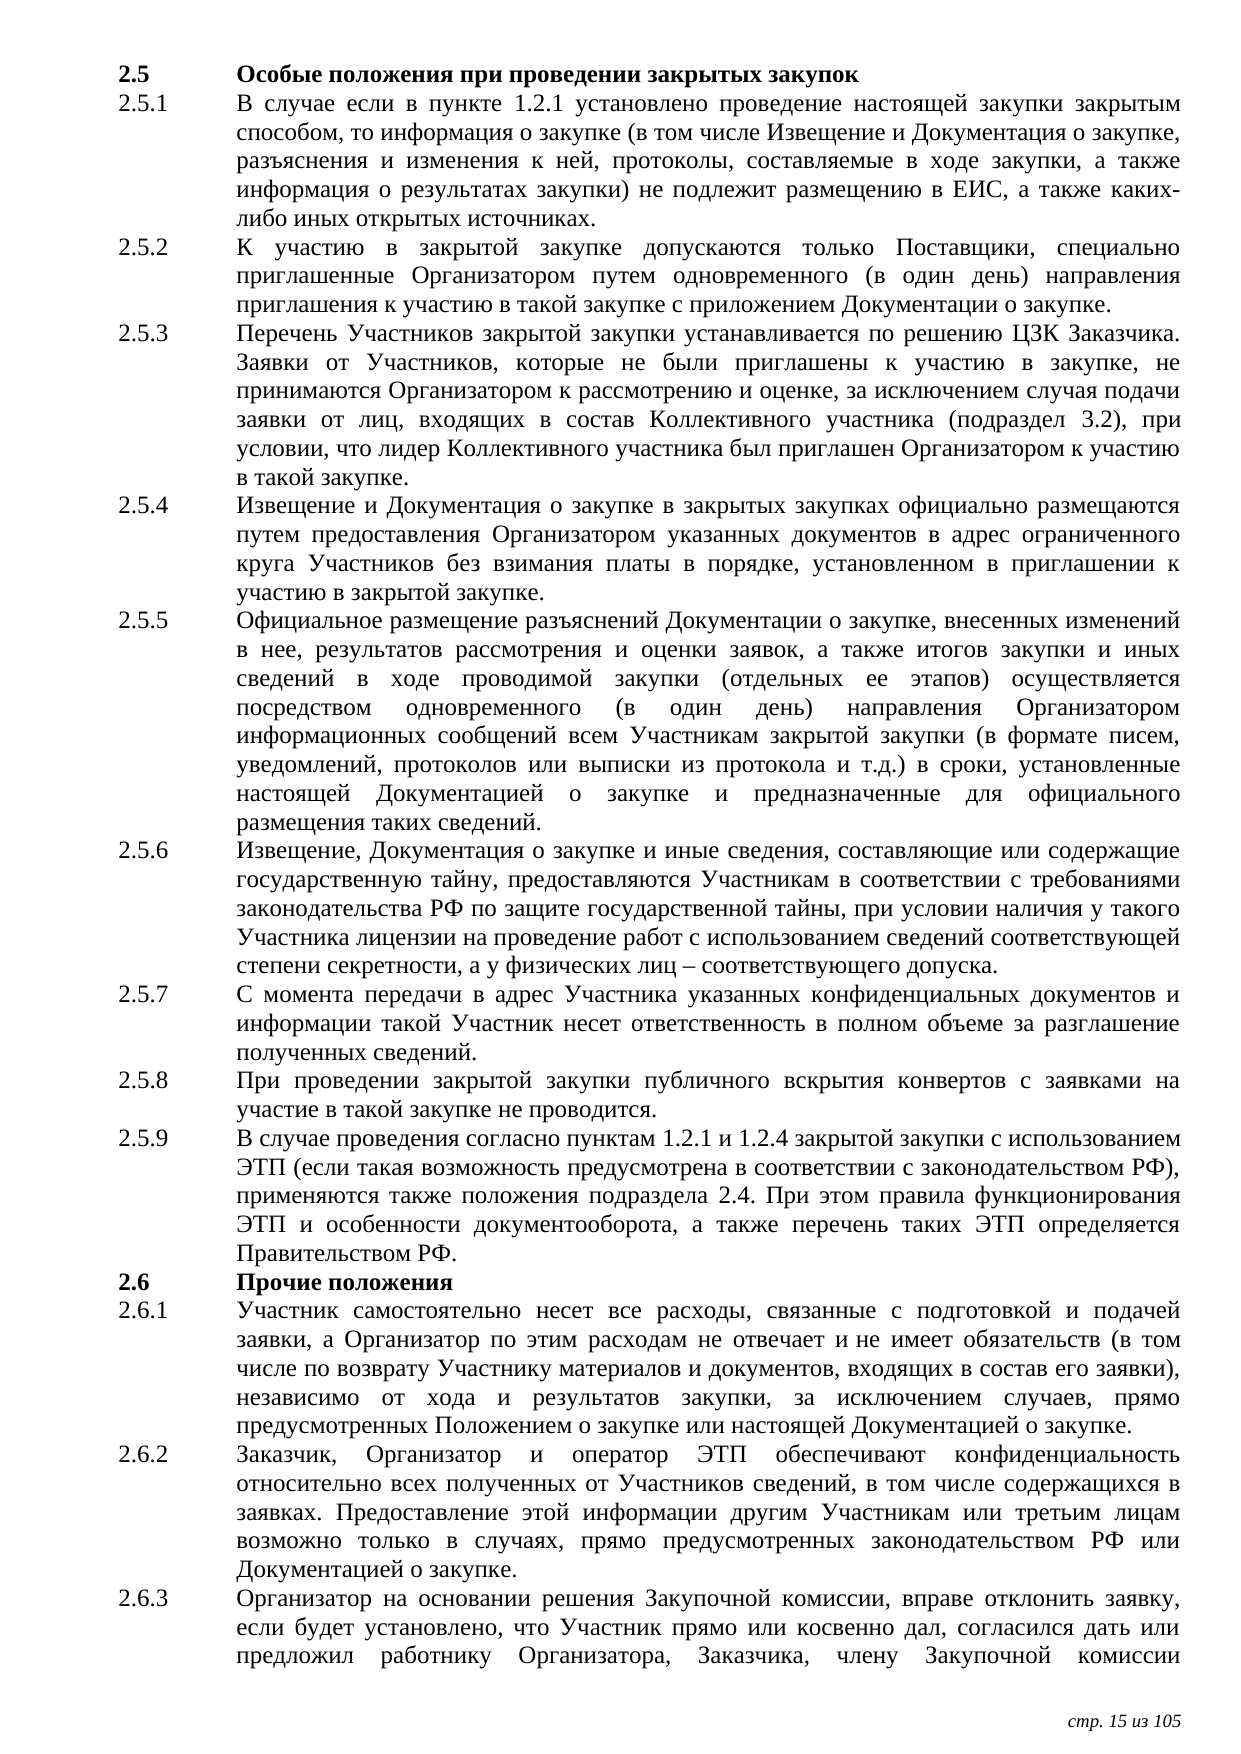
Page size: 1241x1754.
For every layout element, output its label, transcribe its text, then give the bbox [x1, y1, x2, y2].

subtitle Особые положения при проведении закрытых закупок [118, 59, 1181, 88]
text При проведении закрытой закупки публичного вскрытия конвертов с заявками на участие в такой закупке не проводится. [118, 1065, 1181, 1123]
subtitle Прочие положения [118, 1267, 1181, 1295]
text В случае проведения согласно пунктам 1.2.1 и 1.2.4 закрытой закупки с использованием ЭТП (если такая возможность предусмотрена в соответствии с законодательством РФ), применяются также положения подраздела 2.4. При этом правила функционирования ЭТП и особенности документооборота, а также перечень таких ЭТП определяется Правительством РФ. [118, 1123, 1181, 1267]
text Официальное размещение разъяснений Документации о закупке, внесенных изменений в нее, результатов рассмотрения и оценки заявок, а также итогов закупки и иных сведений в ходе проводимой закупки (отдельных ее этапов) осуществляется посредством одновременного (в один день) направления Организатором информационных сообщений всем Участникам закрытой закупки (в формате писем, уведомлений, протоколов или выписки из протокола и т.д.) в сроки, установленные настоящей Документацией о закупке и предназначенные для официального размещения таких сведений. [118, 605, 1181, 835]
text В случае если в пункте 1.2.1 установлено проведение настоящей закупки закрытым способом, то информация о закупке (в том числе Извещение и Документация о закупке, разъяснения и изменения к ней, протоколы, составляемые в ходе закупки, а также информация о результатах закупки) не подлежит размещению в ЕИС, а также каких-либо иных открытых источниках. [118, 88, 1181, 232]
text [118, 1583, 1181, 1669]
text Перечень Участников закрытой закупки устанавливается по решению ЦЗК Заказчика. Заявки от Участников, которые не были приглашены к участию в закупке, не принимаются Организатором к рассмотрению и оценке, за исключением случая подачи заявки от лиц, входящих в состав Коллективного участника (подраздел 3.2), при условии, что лидер Коллективного участника был приглашен Организатором к участию в такой закупке. [118, 318, 1181, 490]
text Заказчик, Организатор и оператор ЭТП обеспечивают конфиденциальность относительно всех полученных от Участников сведений, в том числе содержащихся в заявках. Предоставление этой информации другим Участникам или третьим лицам возможно только в случаях, прямо предусмотренных законодательством РФ или Документацией о закупке. [118, 1439, 1181, 1583]
text Извещение, Документация о закупке и иные сведения, составляющие или содержащие государственную тайну, предоставляются Участникам в соответствии с требованиями законодательства РФ по защите государственной тайны, при условии наличия у такого Участника лицензии на проведение работ с использованием сведений соответствующей степени секретности, а у физических лиц – соответствующего допуска. [118, 835, 1181, 979]
text Извещение и Документация о закупке в закрытых закупках официально размещаются путем предоставления Организатором указанных документов в адрес ограниченного круга Участников без взимания платы в порядке, установленном в приглашении к участию в закрытой закупке. [118, 490, 1181, 605]
text С момента передачи в адрес Участника указанных конфиденциальных документов и информации такой Участник несет ответственность в полном объеме за разглашение полученных сведений. [118, 979, 1181, 1065]
text Участник самостоятельно несет все расходы, связанные с подготовкой и подачей заявки, а Организатор по этим расходам не отвечает и не имеет обязательств (в том числе по возврату Участнику материалов и документов, входящих в состав его заявки), независимо от хода и результатов закупки, за исключением случаев, прямо предусмотренных Положением о закупке или настоящей Документацией о закупке. [118, 1295, 1181, 1439]
text К участию в закрытой закупке допускаются только Поставщики, специально приглашенные Организатором путем одновременного (в один день) направления приглашения к участию в такой закупке с приложением Документации о закупке. [118, 232, 1181, 318]
